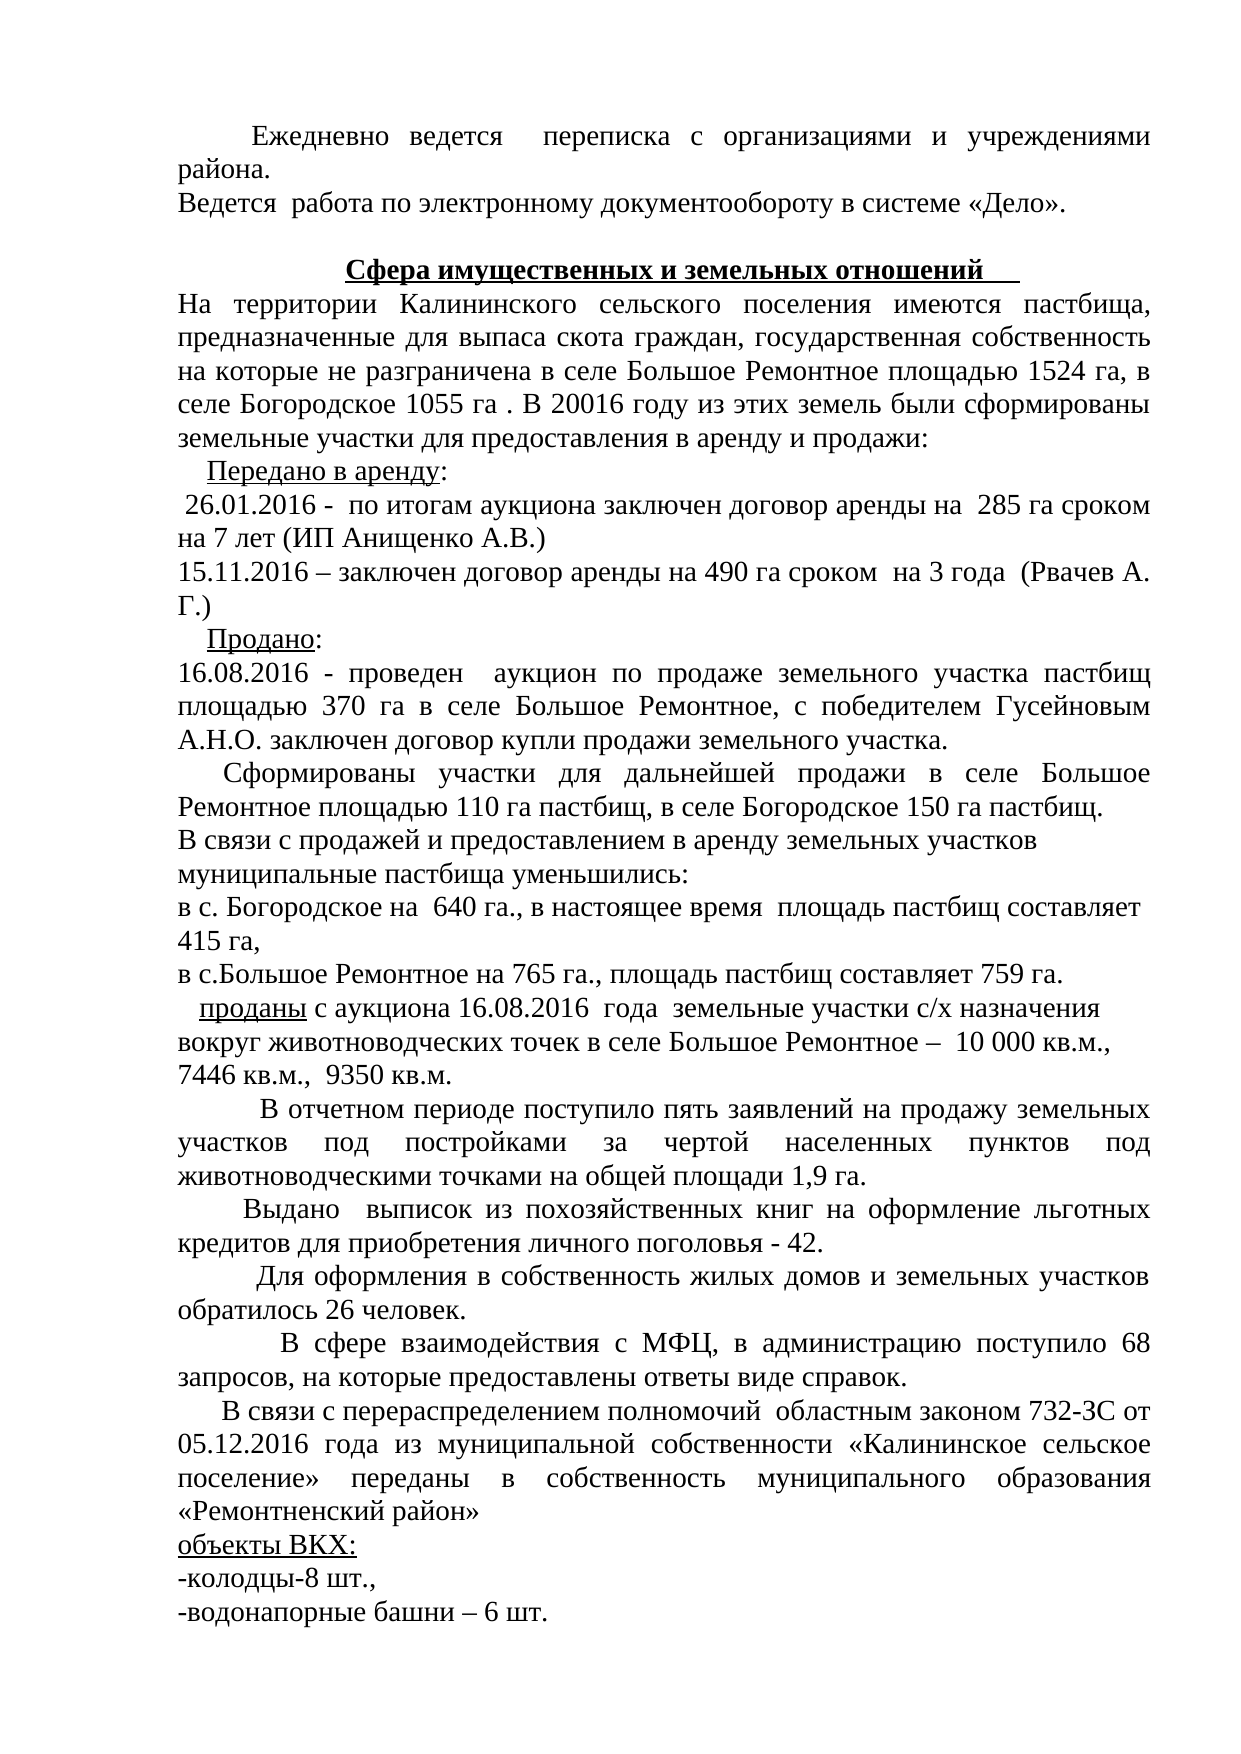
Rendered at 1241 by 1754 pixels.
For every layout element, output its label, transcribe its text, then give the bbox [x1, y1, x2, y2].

text В отчетном периоде поступило пять заявлений на продажу земельных участков под постройками за чертой населенных пунктов под животноводческими точками на общей площади 1,9 га. [177, 1091, 1152, 1191]
text Ежедневно ведется переписка с организациями и учреждениями района. [177, 118, 1152, 185]
text Сфера имущественных и земельных отношений [177, 252, 1152, 286]
text в с. Богородское на 640 га., в настоящее время площадь пастбищ составляет 415 га, [177, 889, 1152, 957]
text На территории Калининского сельского поселения имеются пастбища, предназначенные для выпаса скота граждан, государственная собственность на которые не разграничена в селе Большое Ремонтное площадью 1524 га, в селе Богородское 1055 га . В 20016 году из этих земель были сформированы земельные участки для предоставления в аренду и продажи: [177, 286, 1152, 453]
text объекты ВКХ: [177, 1527, 1152, 1560]
text В связи с продажей и предоставлением в аренду земельных участков муниципальные пастбища уменьшились: [177, 822, 1152, 889]
text Ведется работа по электронному документообороту в системе «Дело». [177, 185, 1152, 219]
text В связи с перераспределением полномочий областным законом 732-ЗС от 05.12.2016 года из муниципальной собственности «Калининское сельское поселение» переданы в собственность муниципального образования «Ремонтненский район» [177, 1393, 1152, 1527]
text в с.Большое Ремонтное на 765 га., площадь пастбищ составляет 759 га. [177, 957, 1152, 990]
text 15.11.2016 – заключен договор аренды на 490 га сроком на 3 года (Рвачев А. Г.) [177, 554, 1152, 621]
text 26.01.2016 - по итогам аукциона заключен договор аренды на 285 га сроком на 7 лет (ИП Анищенко А.В.) [177, 487, 1152, 554]
text -колодцы-8 шт., [177, 1560, 1152, 1594]
text В сфере взаимодействия с МФЦ, в администрацию поступило 68 запросов, на которые предоставлены ответы виде справок. [177, 1326, 1152, 1393]
text -водонапорные башни – 6 шт. [177, 1594, 1152, 1627]
text 16.08.2016 - проведен аукцион по продаже земельного участка пастбищ площадью 370 га в селе Большое Ремонтное, с победителем Гусейновым А.Н.О. заключен договор купли продажи земельного участка. [177, 655, 1152, 755]
text Сформированы участки для дальнейшей продажи в селе Большое Ремонтное площадью 110 га пастбищ, в селе Богородское 150 га пастбищ. [177, 755, 1152, 822]
text Выдано выписок из похозяйственных книг на оформление льготных кредитов для приобретения личного поголовья - 42. [177, 1191, 1152, 1258]
text Для оформления в собственность жилых домов и земельных участков обратилось 26 человек. [177, 1258, 1152, 1326]
text Продано: [177, 621, 1152, 655]
text проданы с аукциона 16.08.2016 года земельные участки с/х назначения вокруг животноводческих точек в селе Большое Ремонтное – 10 000 кв.м., 7446 кв.м., 9350 кв.м. [177, 990, 1152, 1091]
text Передано в аренду: [177, 453, 1152, 487]
